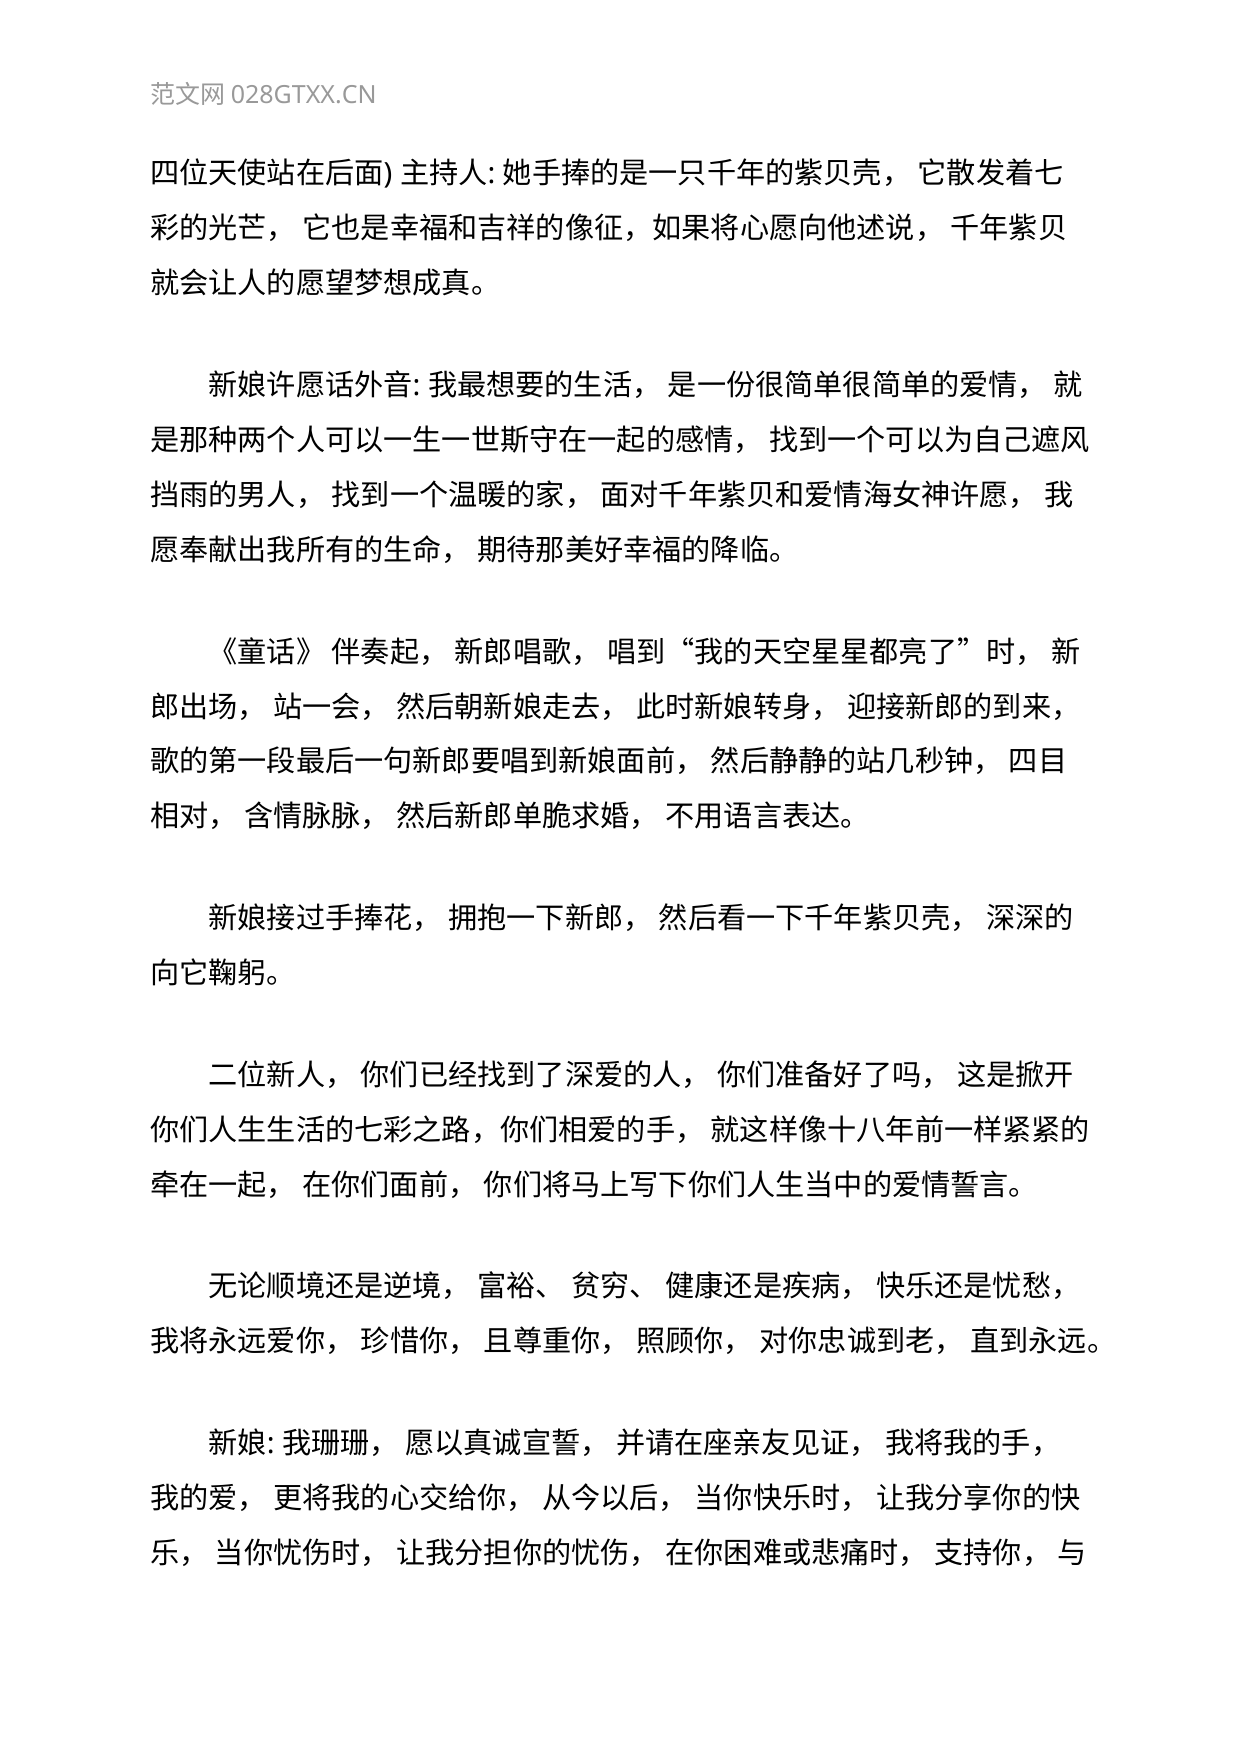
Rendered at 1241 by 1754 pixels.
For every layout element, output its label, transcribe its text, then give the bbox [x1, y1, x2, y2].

text 无论顺境还是逆境， 富裕、 贫穷、 健康还是疾病， 快乐还是忧愁， 我将永远爱你， 珍惜你， 且尊重你， 照顾你， 对你忠诚到老， 直到永远。 [150, 1263, 1090, 1360]
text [150, 1419, 1090, 1572]
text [150, 150, 1090, 302]
text 新娘接过手捧花， 拥抱一下新郎， 然后看一下千年紫贝壳， 深深的向它鞠躬。 [150, 895, 1090, 992]
text 二位新人， 你们已经找到了深爱的人， 你们准备好了吗， 这是掀开你们人生生活的七彩之路，你们相爱的手， 就这样像十八年前一样紧紧的牵在一起， 在你们面前， 你们将马上写下你们人生当中的爱情誓言。 [150, 1051, 1090, 1203]
text 《童话》 伴奏起， 新郎唱歌， 唱到“我的天空星星都亮了”时， 新郎出场， 站一会， 然后朝新娘走去， 此时新娘转身， 迎接新郎的到来， 歌的第一段最后一句新郎要唱到新娘面前， 然后静静的站几秒钟， 四目相对， 含情脉脉， 然后新郎单脆求婚， 不用语言表达。 [150, 628, 1090, 835]
text 新娘许愿话外音: 我最想要的生活， 是一份很简单很简单的爱情， 就是那种两个人可以一生一世斯守在一起的感情， 找到一个可以为自己遮风挡雨的男人， 找到一个温暖的家， 面对千年紫贝和爱情海女神许愿， 我愿奉献出我所有的生命， 期待那美好幸福的降临。 [150, 362, 1090, 569]
